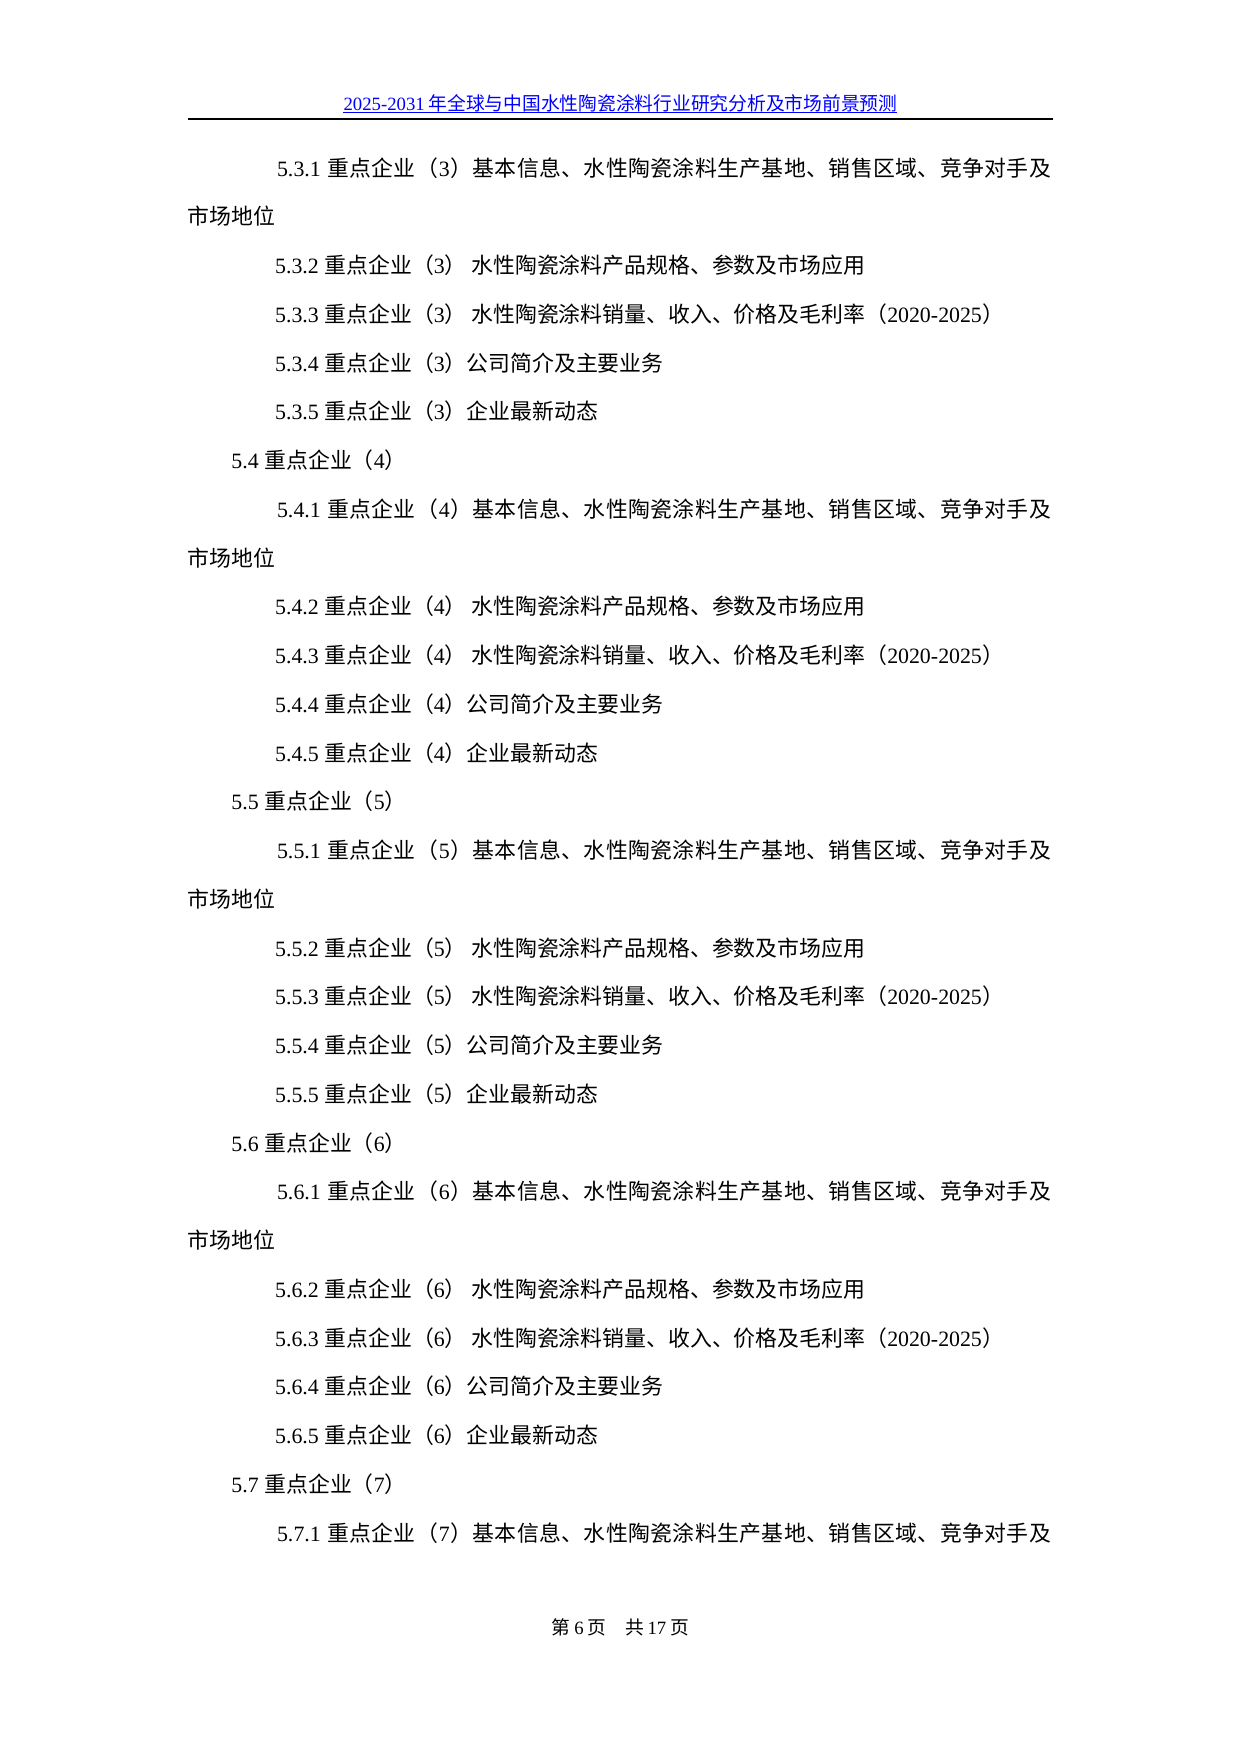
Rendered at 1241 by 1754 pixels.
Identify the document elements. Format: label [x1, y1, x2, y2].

text [187, 150, 1053, 1548]
